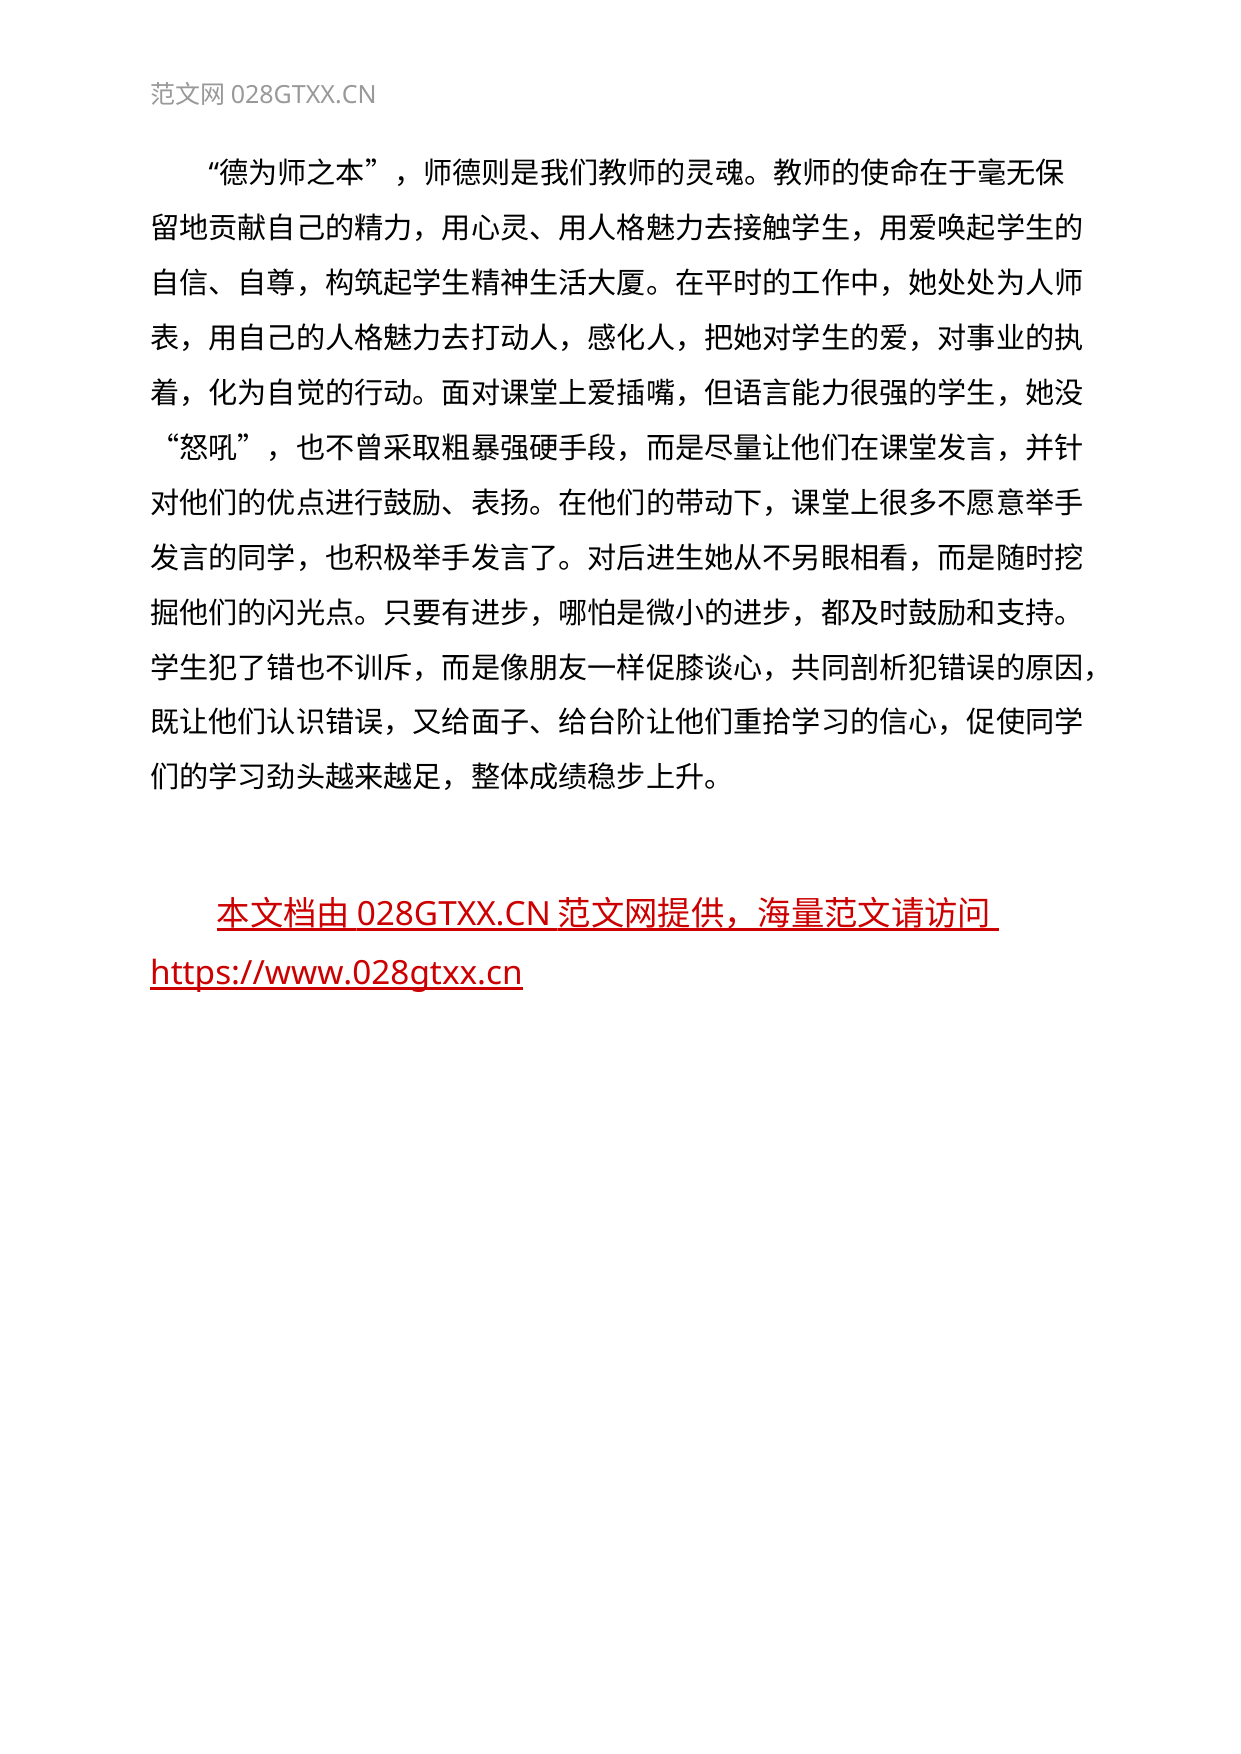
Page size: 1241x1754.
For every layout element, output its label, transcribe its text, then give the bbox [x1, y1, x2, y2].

text 本文档由028GTXX.CN范文网提供，海量范文请访问 https://www.028gtxx.cn [150, 887, 1090, 994]
text “德为师之本”，师德则是我们教师的灵魂。教师的使命在于毫无保留地贡献自己的精力，用心灵、用人格魅力去接触学生，用爱唤起学生的自信、自尊，构筑起学生精神生活大厦。在平时的工作中，她处处为人师表，用自己的人格魅力去打动人，感化人，把她对学生的爱，对事业的执着，化为自觉的行动。面对课堂上爱插嘴，但语言能力很强的学生，她没“怒吼”，也不曾采取粗暴强硬手段，而是尽量让他们在课堂发言，并针对他们的优点进行鼓励、表扬。在他们的带动下，课堂上很多不愿意举手发言的同学，也积极举手发言了。对后进生她从不另眼相看，而是随时挖掘他们的闪光点。只要有进步，哪怕是微小的进步，都及时鼓励和支持。学生犯了错也不训斥，而是像朋友一样促膝谈心，共同剖析犯错误的原因，既让他们认识错误，又给面子、给台阶让他们重拾学习的信心，促使同学们的学习劲头越来越足，整体成绩稳步上升。 [150, 150, 1090, 796]
